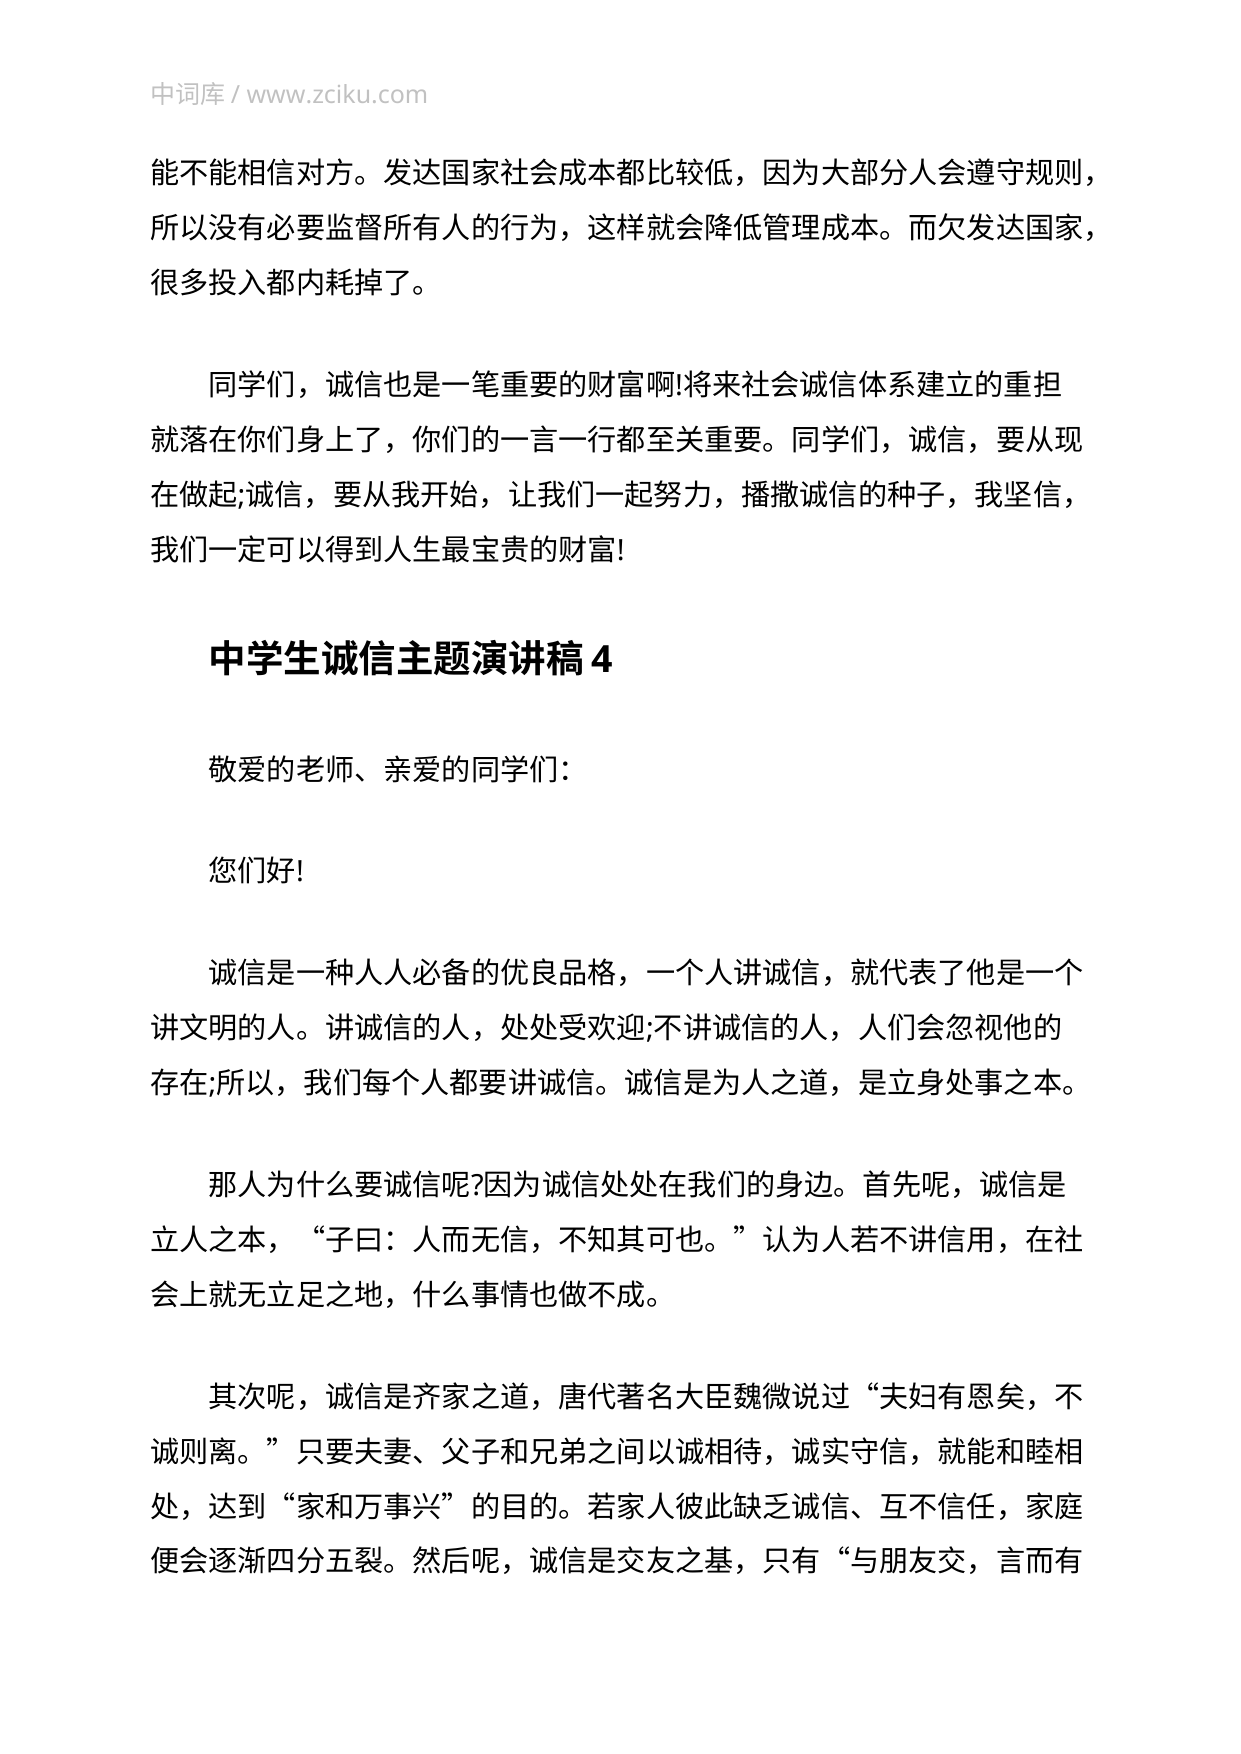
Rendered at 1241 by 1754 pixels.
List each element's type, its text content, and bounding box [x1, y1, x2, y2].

text 同学们，诚信也是一笔重要的财富啊!将来社会诚信体系建立的重担就落在你们身上了，你们的一言一行都至关重要。同学们，诚信，要从现在做起;诚信，要从我开始，让我们一起努力，播撒诚信的种子，我坚信，我们一定可以得到人生最宝贵的财富! [150, 362, 1090, 569]
text 诚信是一种人人必备的优良品格，一个人讲诚信，就代表了他是一个讲文明的人。讲诚信的人，处处受欢迎;不讲诚信的人，人们会忽视他的存在;所以，我们每个人都要讲诚信。诚信是为人之道，是立身处事之本。 [150, 950, 1090, 1102]
text 您们好! [150, 848, 1090, 890]
text 敬爱的老师、亲爱的同学们： [150, 746, 1090, 788]
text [150, 150, 1090, 302]
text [150, 1373, 1090, 1580]
text 那人为什么要诚信呢?因为诚信处处在我们的身边。首先呢，诚信是立人之本，“子曰：人而无信，不知其可也。”认为人若不讲信用，在社会上就无立足之地，什么事情也做不成。 [150, 1162, 1090, 1314]
text 中学生诚信主题演讲稿4 [150, 628, 1090, 683]
